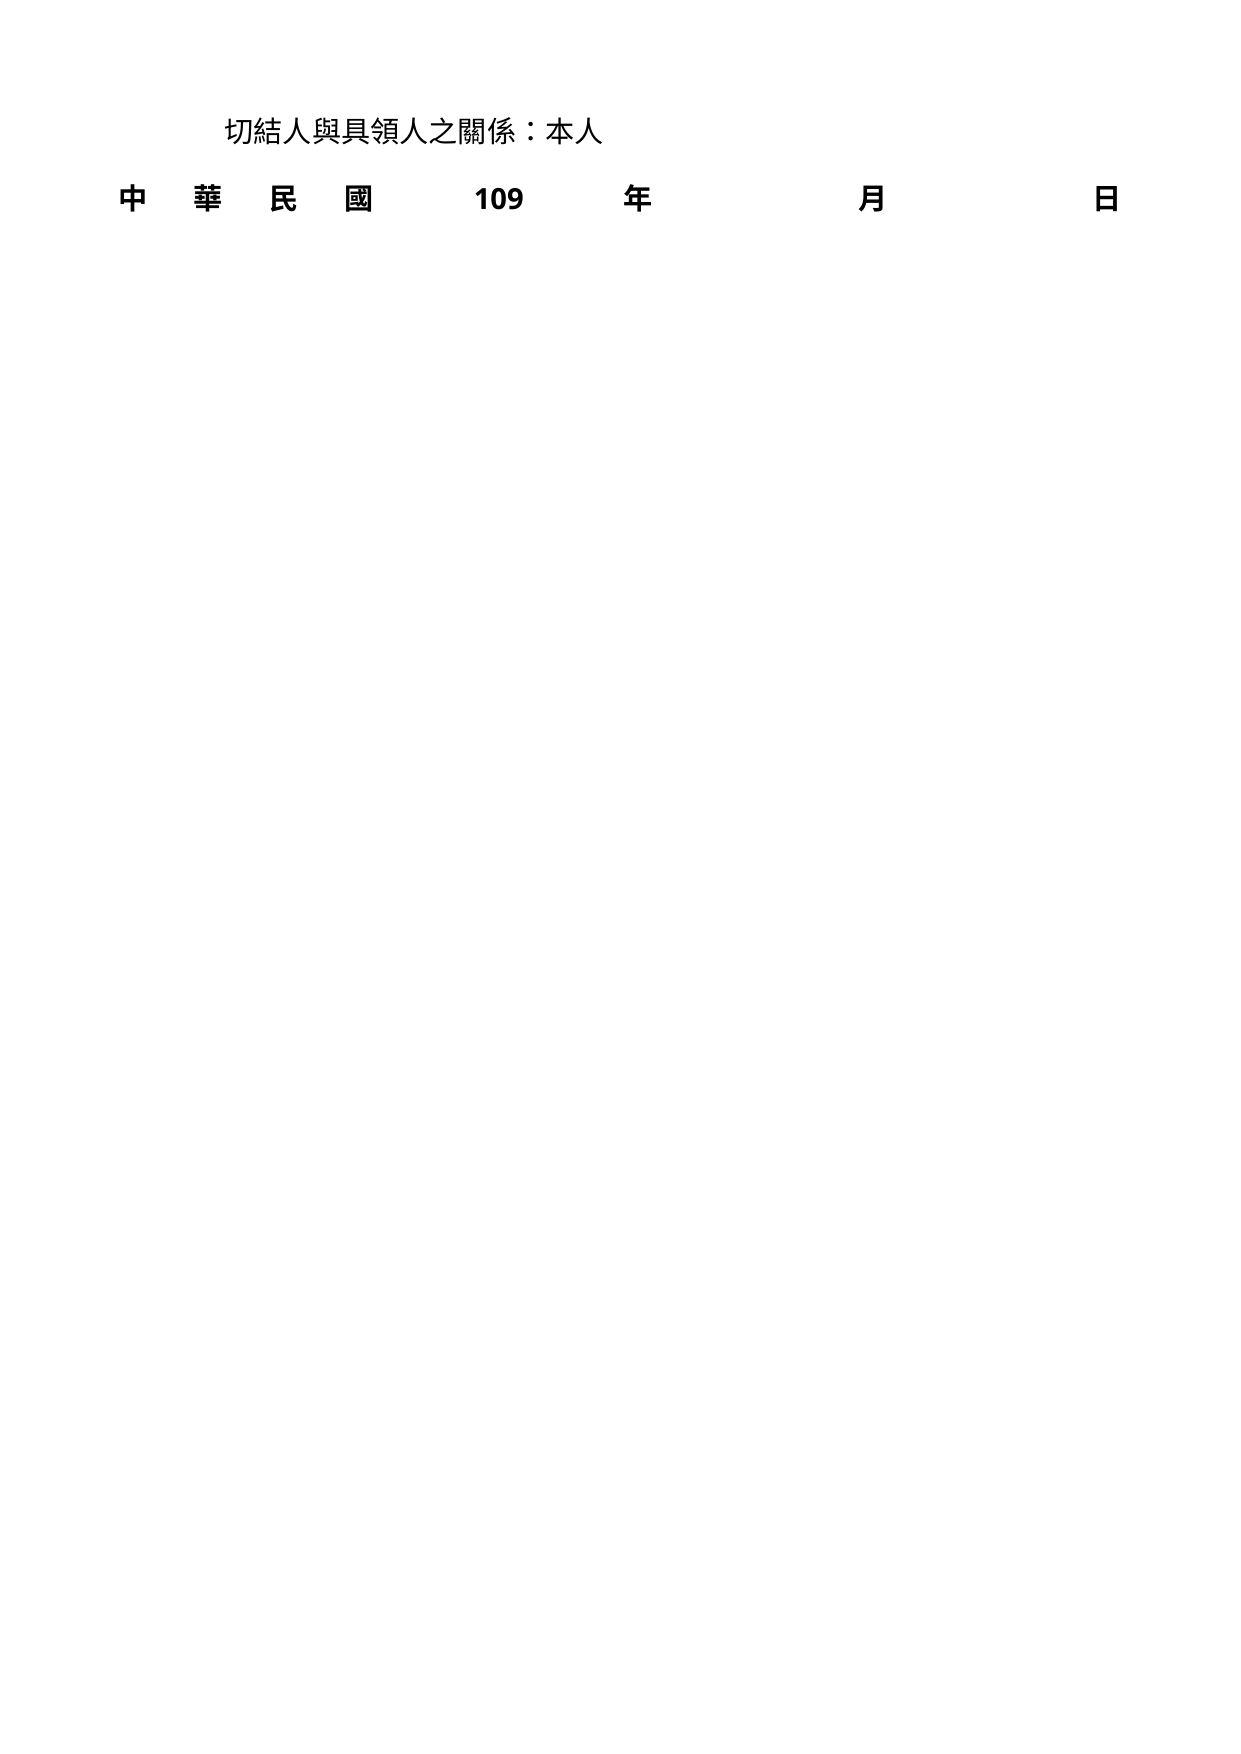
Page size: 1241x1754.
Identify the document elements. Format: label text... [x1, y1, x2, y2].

text 切結人與具領人之關係：本人 [118, 108, 1122, 151]
text 中華民國 109 年 月 日 [118, 176, 1122, 218]
